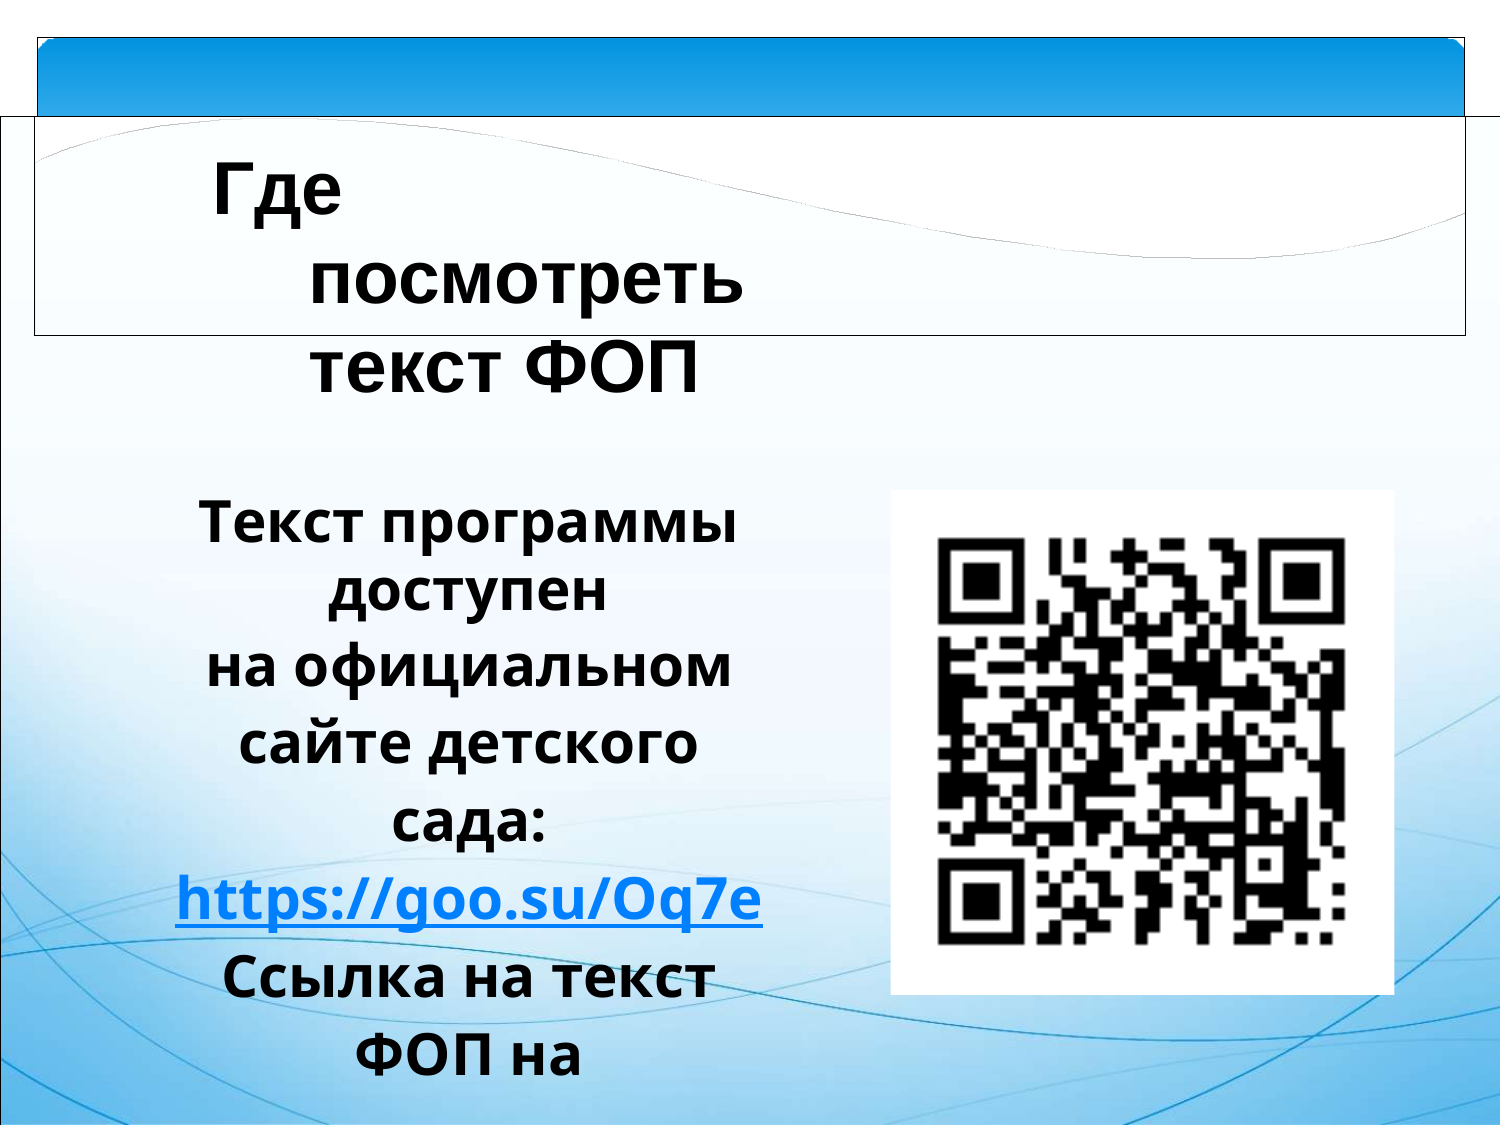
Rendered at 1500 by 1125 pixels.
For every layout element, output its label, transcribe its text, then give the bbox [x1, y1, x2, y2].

picture [38, 38, 52, 48]
picture [1450, 38, 1464, 47]
picture [35, 117, 1465, 335]
picture [38, 67, 1464, 116]
picture [1, 117, 1500, 1125]
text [156, 625, 782, 1092]
subtitle Текст программы доступен [116, 488, 822, 624]
subtitle Где посмотреть текст ФОП [212, 144, 797, 408]
